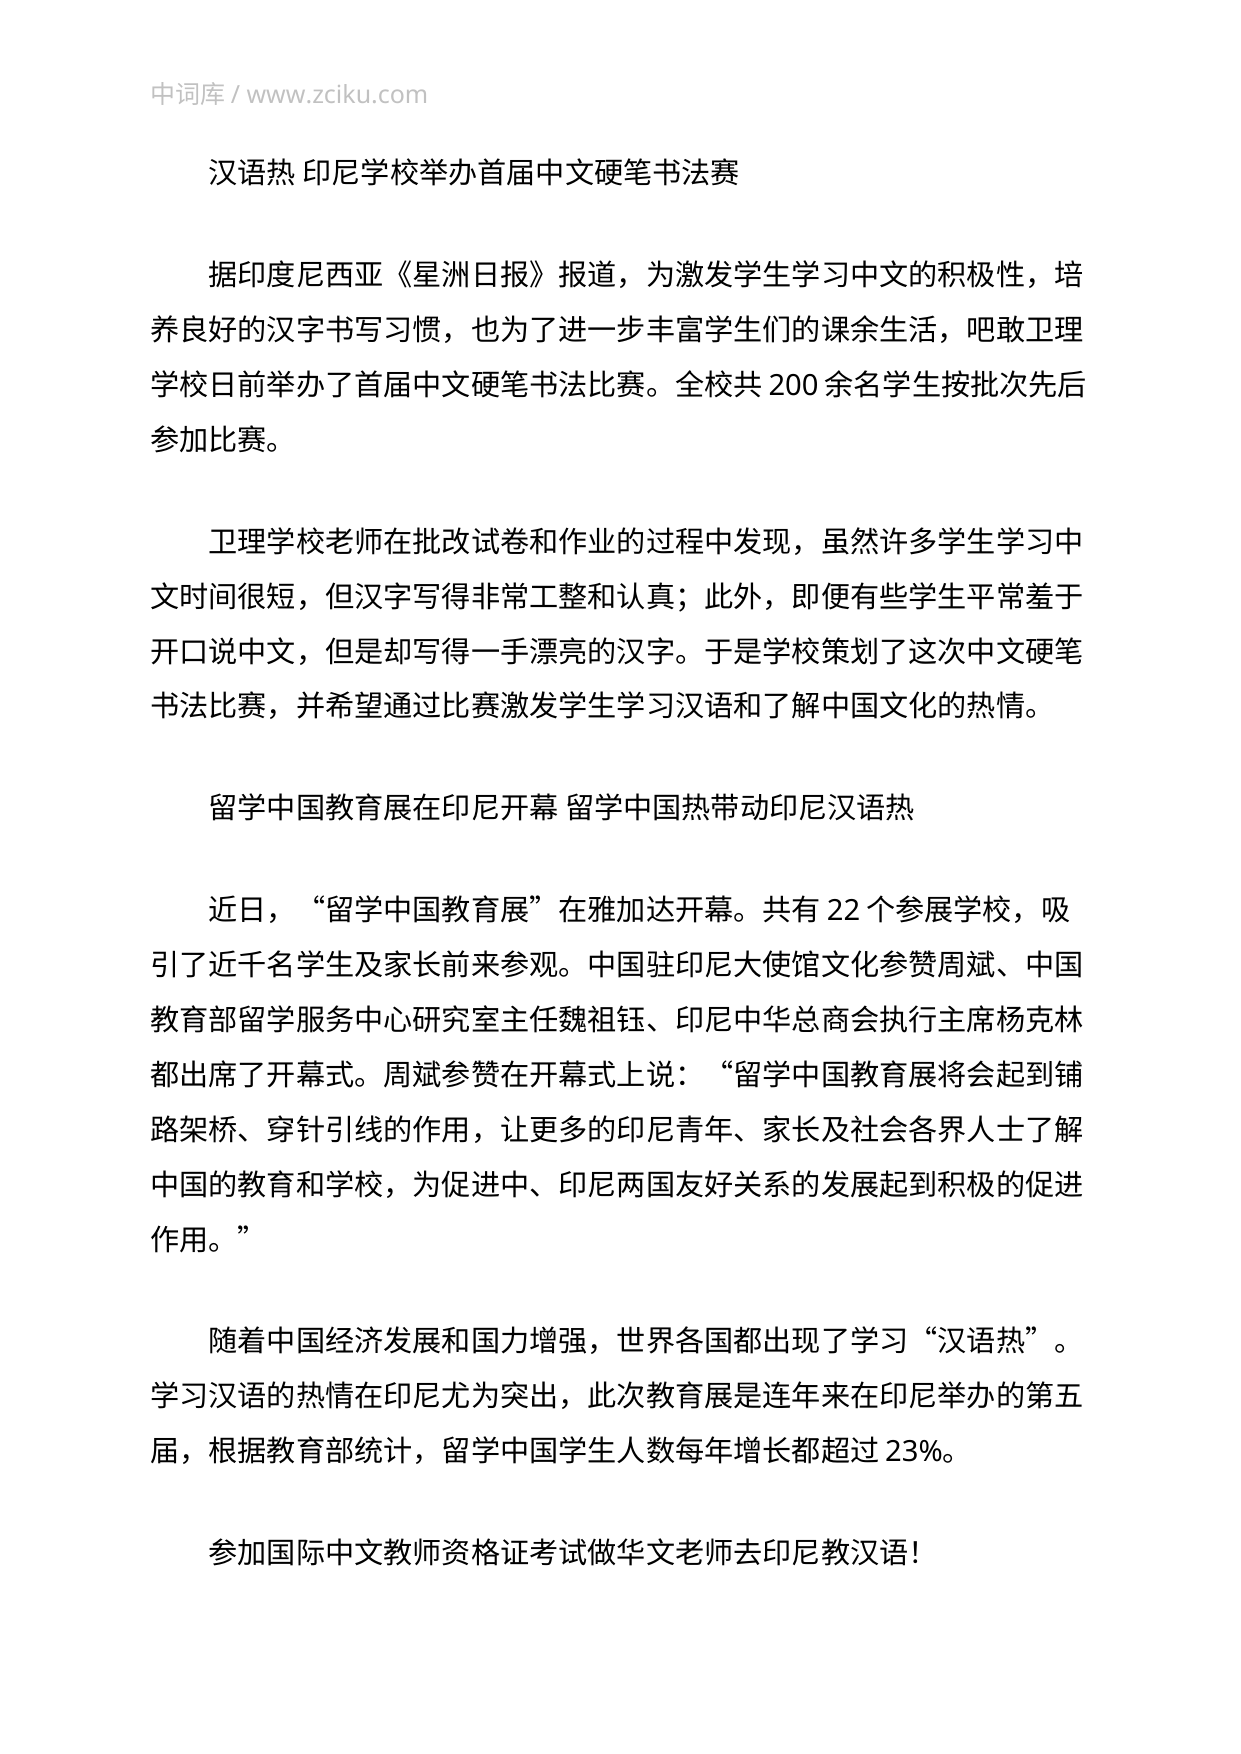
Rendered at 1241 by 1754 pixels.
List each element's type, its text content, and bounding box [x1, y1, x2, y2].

text 汉语热 印尼学校举办首届中文硬笔书法赛 [150, 150, 1090, 192]
text 参加国际中文教师资格证考试做华文老师去印尼教汉语！ [150, 1529, 1090, 1572]
text 随着中国经济发展和国力增强，世界各国都出现了学习“汉语热”。学习汉语的热情在印尼尤为突出，此次教育展是连年来在印尼举办的第五届，根据教育部统计，留学中国学生人数每年增长都超过23%。 [150, 1318, 1090, 1470]
text 近日，“留学中国教育展”在雅加达开幕。共有22个参展学校，吸引了近千名学生及家长前来参观。中国驻印尼大使馆文化参赞周斌、中国教育部留学服务中心研究室主任魏祖钰、印尼中华总商会执行主席杨克林都出席了开幕式。周斌参赞在开幕式上说：“留学中国教育展将会起到铺路架桥、穿针引线的作用，让更多的印尼青年、家长及社会各界人士了解中国的教育和学校，为促进中、印尼两国友好关系的发展起到积极的促进作用。” [150, 887, 1090, 1258]
text 留学中国教育展在印尼开幕 留学中国热带动印尼汉语热 [150, 785, 1090, 827]
text 卫理学校老师在批改试卷和作业的过程中发现，虽然许多学生学习中文时间很短，但汉字写得非常工整和认真；此外，即便有些学生平常羞于开口说中文，但是却写得一手漂亮的汉字。于是学校策划了这次中文硬笔书法比赛，并希望通过比赛激发学生学习汉语和了解中国文化的热情。 [150, 518, 1090, 725]
text 据印度尼西亚《星洲日报》报道，为激发学生学习中文的积极性，培养良好的汉字书写习惯，也为了进一步丰富学生们的课余生活，吧敢卫理学校日前举办了首届中文硬笔书法比赛。全校共200余名学生按批次先后参加比赛。 [150, 252, 1090, 459]
